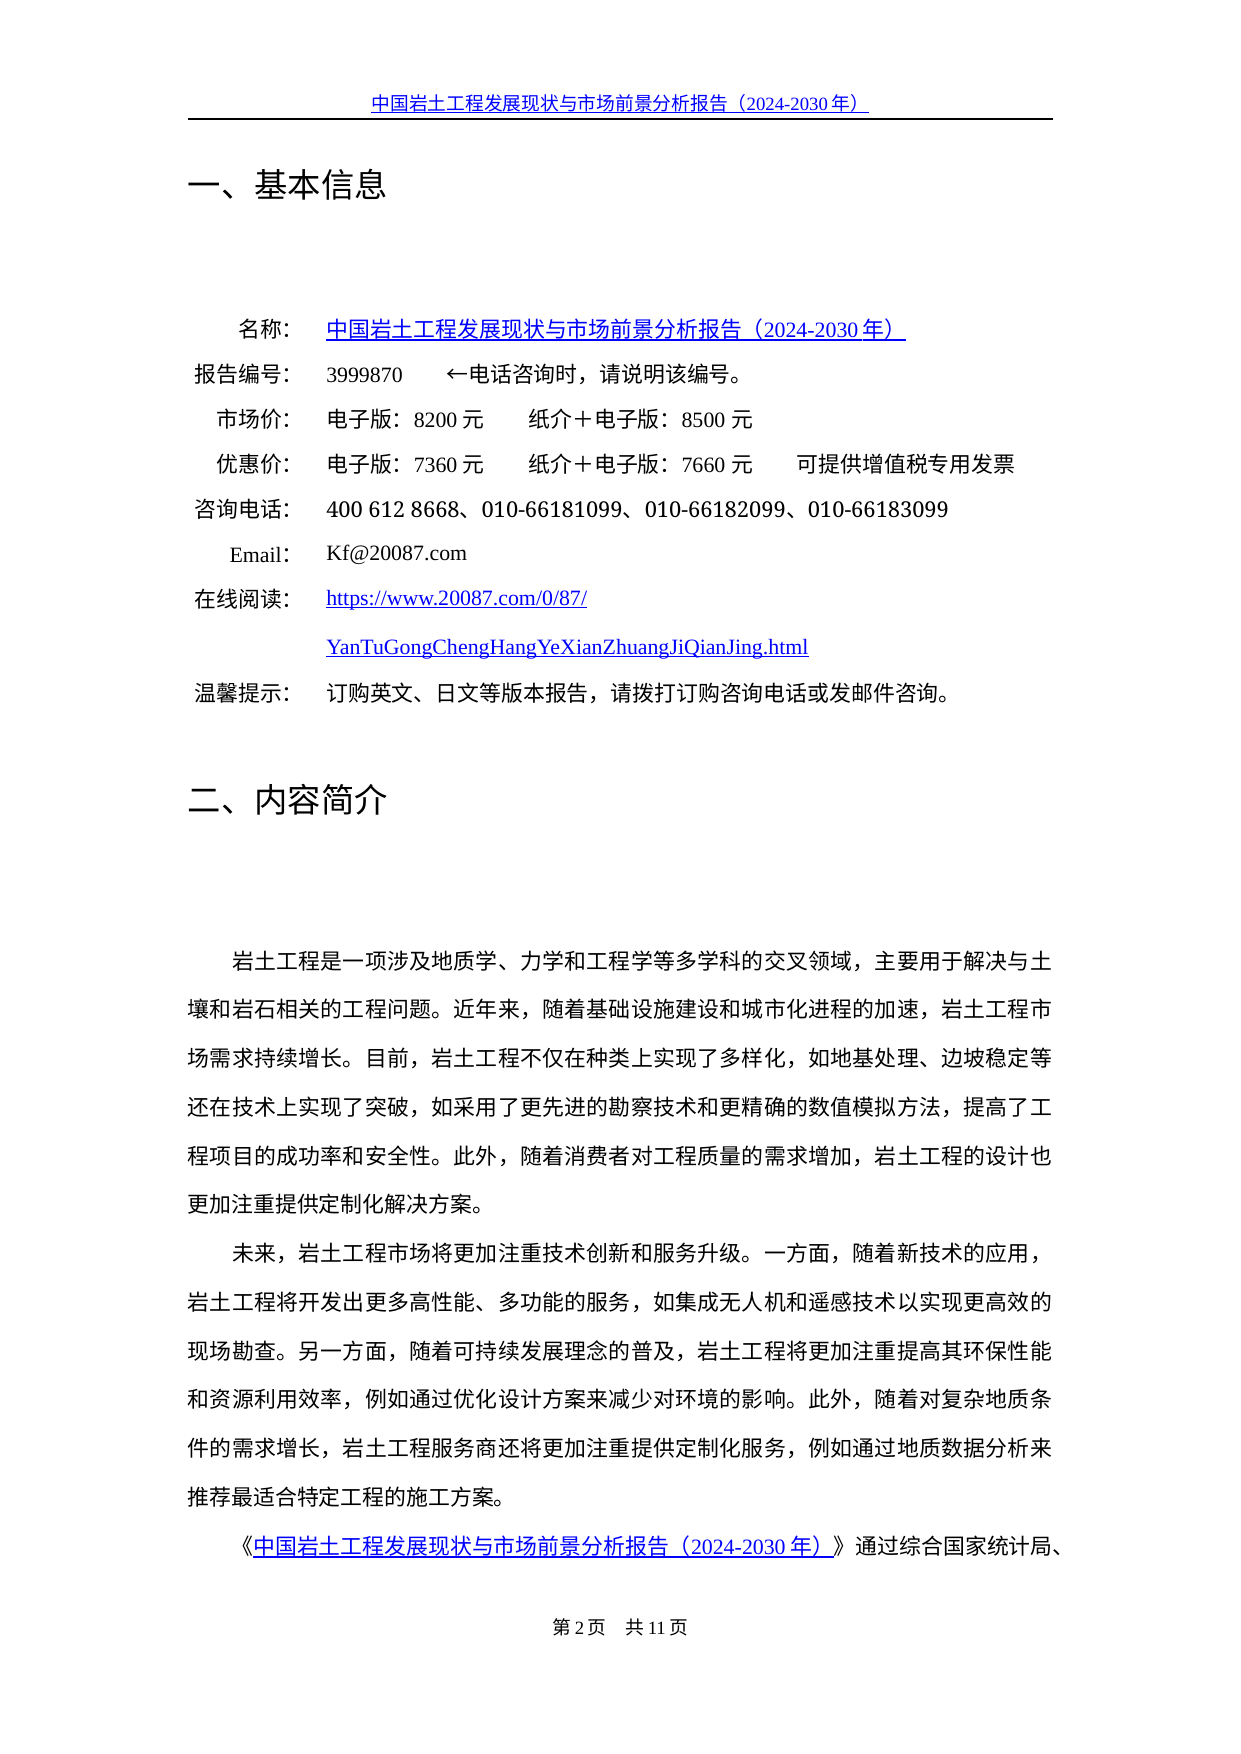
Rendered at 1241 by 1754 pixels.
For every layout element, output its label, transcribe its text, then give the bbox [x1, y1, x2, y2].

table_cell 在线阅读： [167, 582, 315, 675]
table_cell Email： [167, 537, 315, 582]
table_header 名称： [167, 312, 315, 357]
table_cell 市场价： [167, 402, 315, 447]
table_cell 订购英文、日文等版本报告，请拨打订购咨询电话或发邮件咨询。 [315, 675, 1073, 720]
table_header 中国岩土工程发展现状与市场前景分析报告（2024-2030年） [315, 312, 1073, 357]
title 一、基本信息 [187, 150, 1053, 215]
table_cell 电子版：7360 元 纸介＋电子版：7660 元 可提供增值税专用发票 [315, 447, 1073, 492]
table_cell 咨询电话： [167, 492, 315, 537]
table_cell 400 612 8668、010-66181099、010-66182099、010-66183099 [315, 492, 1073, 537]
table_cell 报告编号： [167, 357, 315, 402]
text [187, 943, 1053, 1561]
table_cell 3999870 ←电话咨询时，请说明该编号。 [315, 357, 1073, 402]
table_cell 温馨提示： [167, 675, 315, 720]
table_cell [315, 582, 1073, 675]
table_cell Kf@20087.com [315, 537, 1073, 582]
table_cell 电子版：8200 元 纸介＋电子版：8500 元 [315, 402, 1073, 447]
table_cell 优惠价： [167, 447, 315, 492]
title 二、内容简介 [187, 766, 1053, 831]
